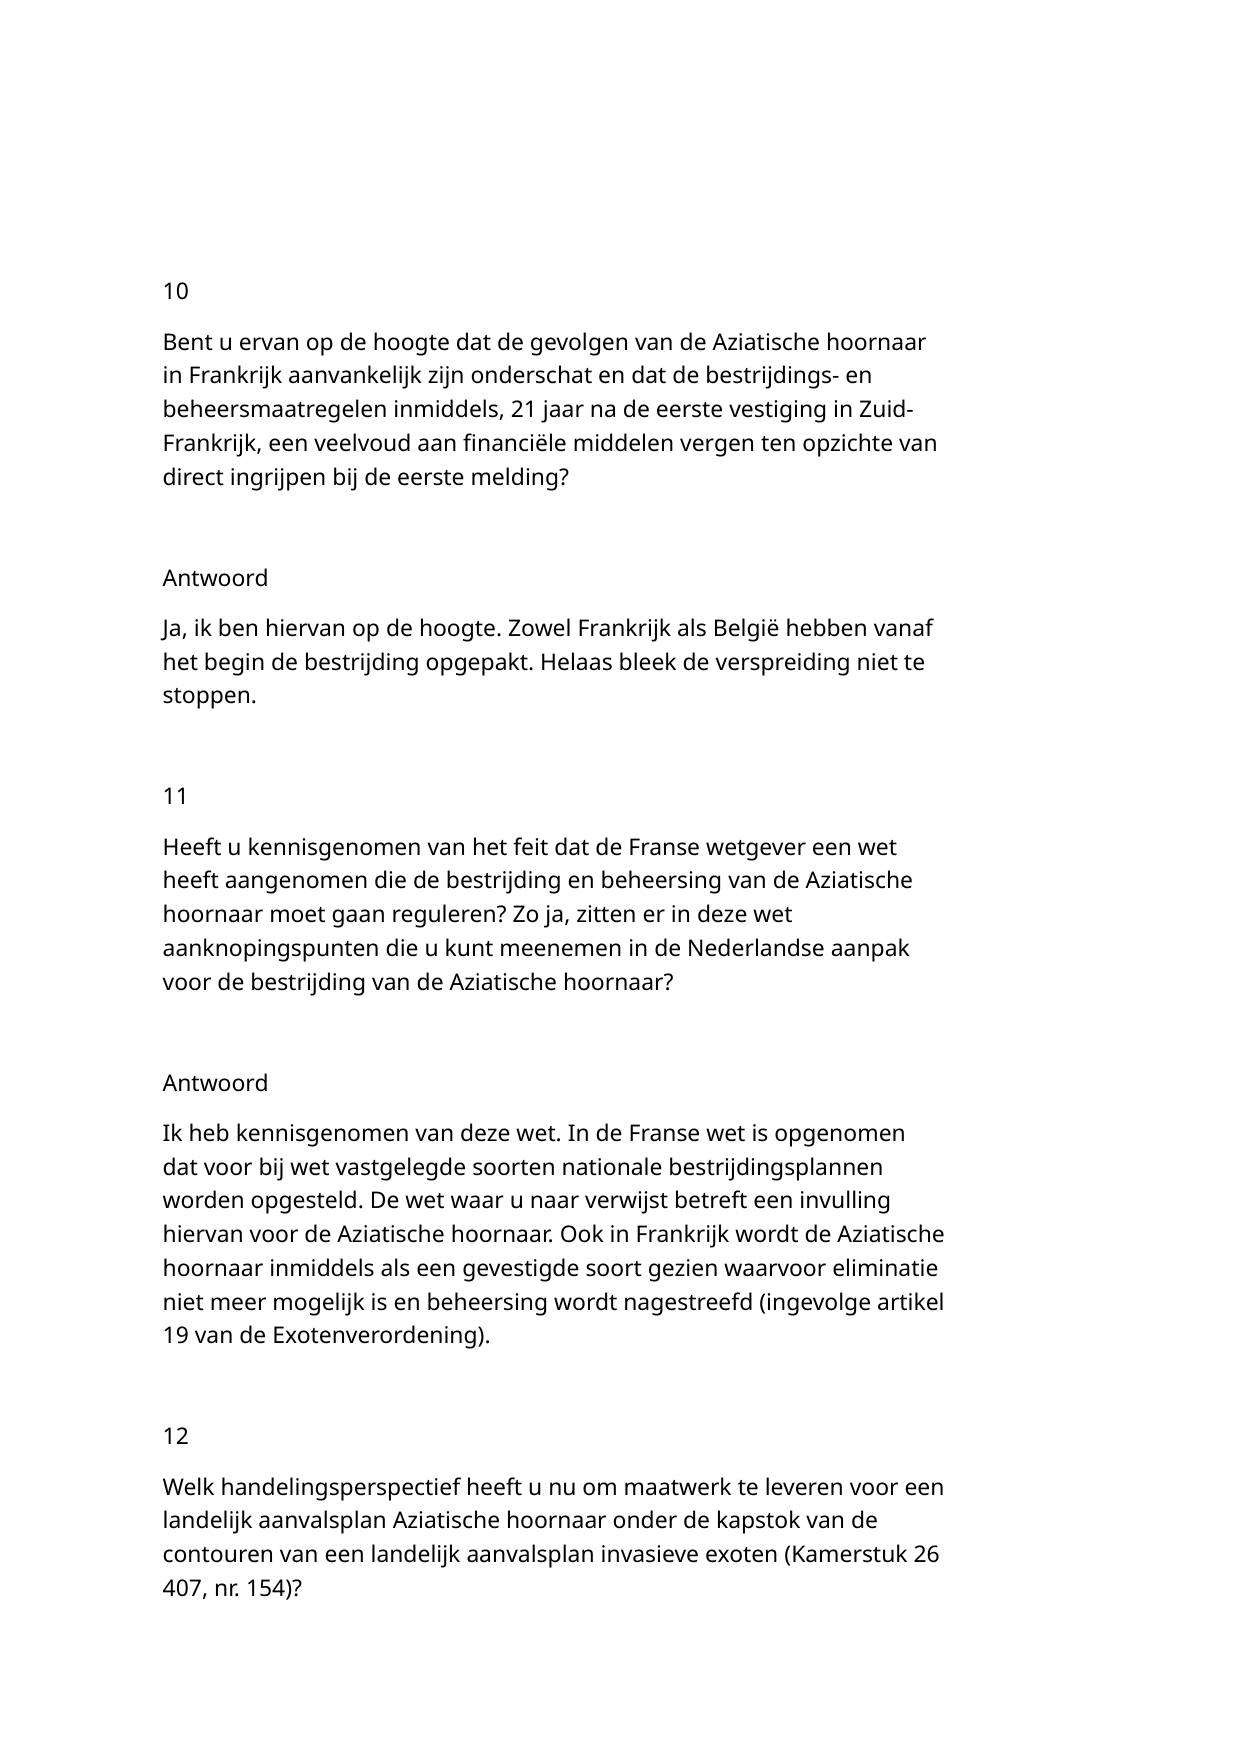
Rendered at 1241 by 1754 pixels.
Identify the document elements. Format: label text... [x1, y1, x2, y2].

text Ik heb kennisgenomen van deze wet. In de Franse wet is opgenomen dat voor bij wet vastgelegde soorten nationale bestrijdingsplannen worden opgesteld. De wet waar u naar verwijst betreft een invulling hiervan voor de Aziatische hoornaar. Ook in Frankrijk wordt de Aziatische hoornaar inmiddels als een gevestigde soort gezien waarvoor eliminatie niet meer mogelijk is en beheersing wordt nagestreefd (ingevolge artikel 19 van de Exotenverordening). [162, 1117, 947, 1351]
text Welk handelingsperspectief heeft u nu om maatwerk te leveren voor een landelijk aanvalsplan Aziatische hoornaar onder de kapstok van de contouren van een landelijk aanvalsplan invasieve exoten (Kamerstuk 26 407, nr. 154)? [162, 1471, 947, 1603]
text Antwoord [162, 562, 947, 593]
text Antwoord [162, 1067, 947, 1098]
text Bent u ervan op de hoogte dat de gevolgen van de Aziatische hoornaar in Frankrijk aanvankelijk zijn onderschat en dat de bestrijdings- en beheersmaatregelen inmiddels, 21 jaar na de eerste vestiging in Zuid-Frankrijk, een veelvoud aan financiële middelen vergen ten opzichte van direct ingrijpen bij de eerste melding? [162, 326, 947, 492]
text Heeft u kennisgenomen van het feit dat de Franse wetgever een wet heeft aangenomen die de bestrijding en beheersing van de Aziatische hoornaar moet gaan reguleren? Zo ja, zitten er in deze wet aanknopingspunten die u kunt meenemen in de Nederlandse aanpak voor de bestrijding van de Aziatische hoornaar? [162, 831, 947, 997]
text 10 [162, 275, 947, 307]
text 12 [162, 1420, 947, 1452]
text 11 [162, 780, 947, 812]
text Ja, ik ben hiervan op de hoogte. Zowel Frankrijk als België hebben vanaf het begin de bestrijding opgepakt. Helaas bleek de verspreiding niet te stoppen. [162, 612, 947, 711]
